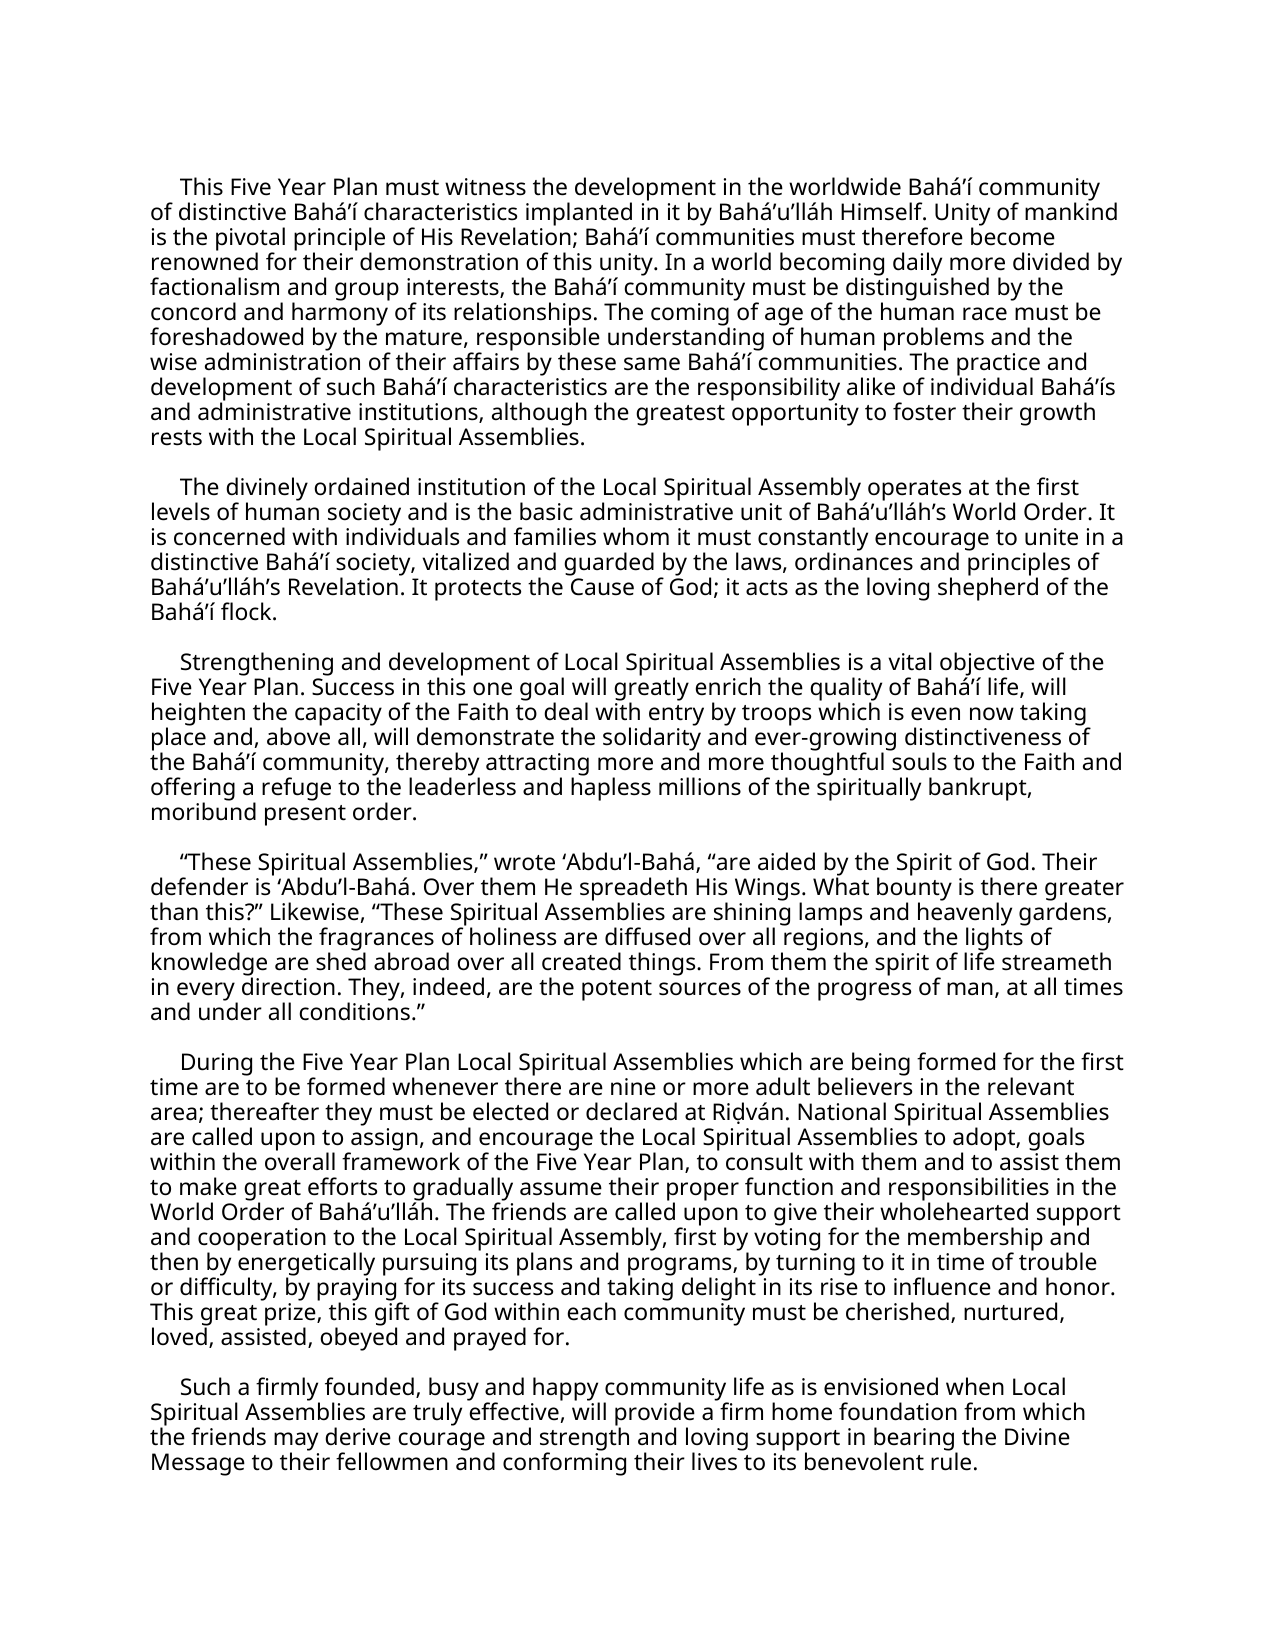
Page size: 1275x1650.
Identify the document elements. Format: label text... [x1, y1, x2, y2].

text Such a firmly founded, busy and happy community life as is envisioned when Local Spiritual Assemblies are truly effective, will provide a firm home foundation from which the friends may derive courage and strength and loving support in bearing the Divine Message to their fellowmen and conforming their lives to its benevolent rule. [150, 1375, 1125, 1475]
text The divinely ordained institution of the Local Spiritual Assembly operates at the first levels of human society and is the basic administrative unit of Bahá’u’lláh’s World Order. It is concerned with individuals and families whom it must constantly encourage to unite in a distinctive Bahá’í society, vitalized and guarded by the laws, ordinances and principles of Bahá’u’lláh’s Revelation. It protects the Cause of God; it acts as the loving shepherd of the Bahá’í flock. [150, 475, 1125, 625]
text During the Five Year Plan Local Spiritual Assemblies which are being formed for the first time are to be formed whenever there are nine or more adult believers in the relevant area; thereafter they must be elected or declared at Riḍván. National Spiritual Assemblies are called upon to assign, and encourage the Local Spiritual Assemblies to adopt, goals within the overall framework of the Five Year Plan, to consult with them and to assist them to make great efforts to gradually assume their proper function and responsibilities in the World Order of Bahá’u’lláh. The friends are called upon to give their wholehearted support and cooperation to the Local Spiritual Assembly, first by voting for the membership and then by energetically pursuing its plans and programs, by turning to it in time of trouble or difficulty, by praying for its success and taking delight in its rise to influence and honor. This great prize, this gift of God within each community must be cherished, nurtured, loved, assisted, obeyed and prayed for. [150, 1050, 1125, 1350]
text “These Spiritual Assemblies,” wrote ‘Abdu’l‑Bahá, “are aided by the Spirit of God. Their defender is ‘Abdu’l‑Bahá. Over them He spreadeth His Wings. What bounty is there greater than this?” Likewise, “These Spiritual Assemblies are shining lamps and heavenly gardens, from which the fragrances of holiness are diffused over all regions, and the lights of knowledge are shed abroad over all created things. From them the spirit of life streameth in every direction. They, indeed, are the potent sources of the progress of man, at all times and under all conditions.” [150, 850, 1125, 1025]
text Strengthening and development of Local Spiritual Assemblies is a vital objective of the Five Year Plan. Success in this one goal will greatly enrich the quality of Bahá’í life, will heighten the capacity of the Faith to deal with entry by troops which is even now taking place and, above all, will demonstrate the solidarity and ever-growing distinctiveness of the Bahá’í community, thereby attracting more and more thoughtful souls to the Faith and offering a refuge to the leaderless and hapless millions of the spiritually bankrupt, moribund present order. [150, 650, 1125, 825]
text This Five Year Plan must witness the development in the worldwide Bahá’í community of distinctive Bahá’í characteristics implanted in it by Bahá’u’lláh Himself. Unity of mankind is the pivotal principle of His Revelation; Bahá’í communities must therefore become renowned for their demonstration of this unity. In a world becoming daily more divided by factionalism and group interests, the Bahá’í community must be distinguished by the concord and harmony of its relationships. The coming of age of the human race must be foreshadowed by the mature, responsible understanding of human problems and the wise administration of their affairs by these same Bahá’í communities. The practice and development of such Bahá’í characteristics are the responsibility alike of individual Bahá’ís and administrative institutions, although the greatest opportunity to foster their growth rests with the Local Spiritual Assemblies. [150, 175, 1125, 450]
